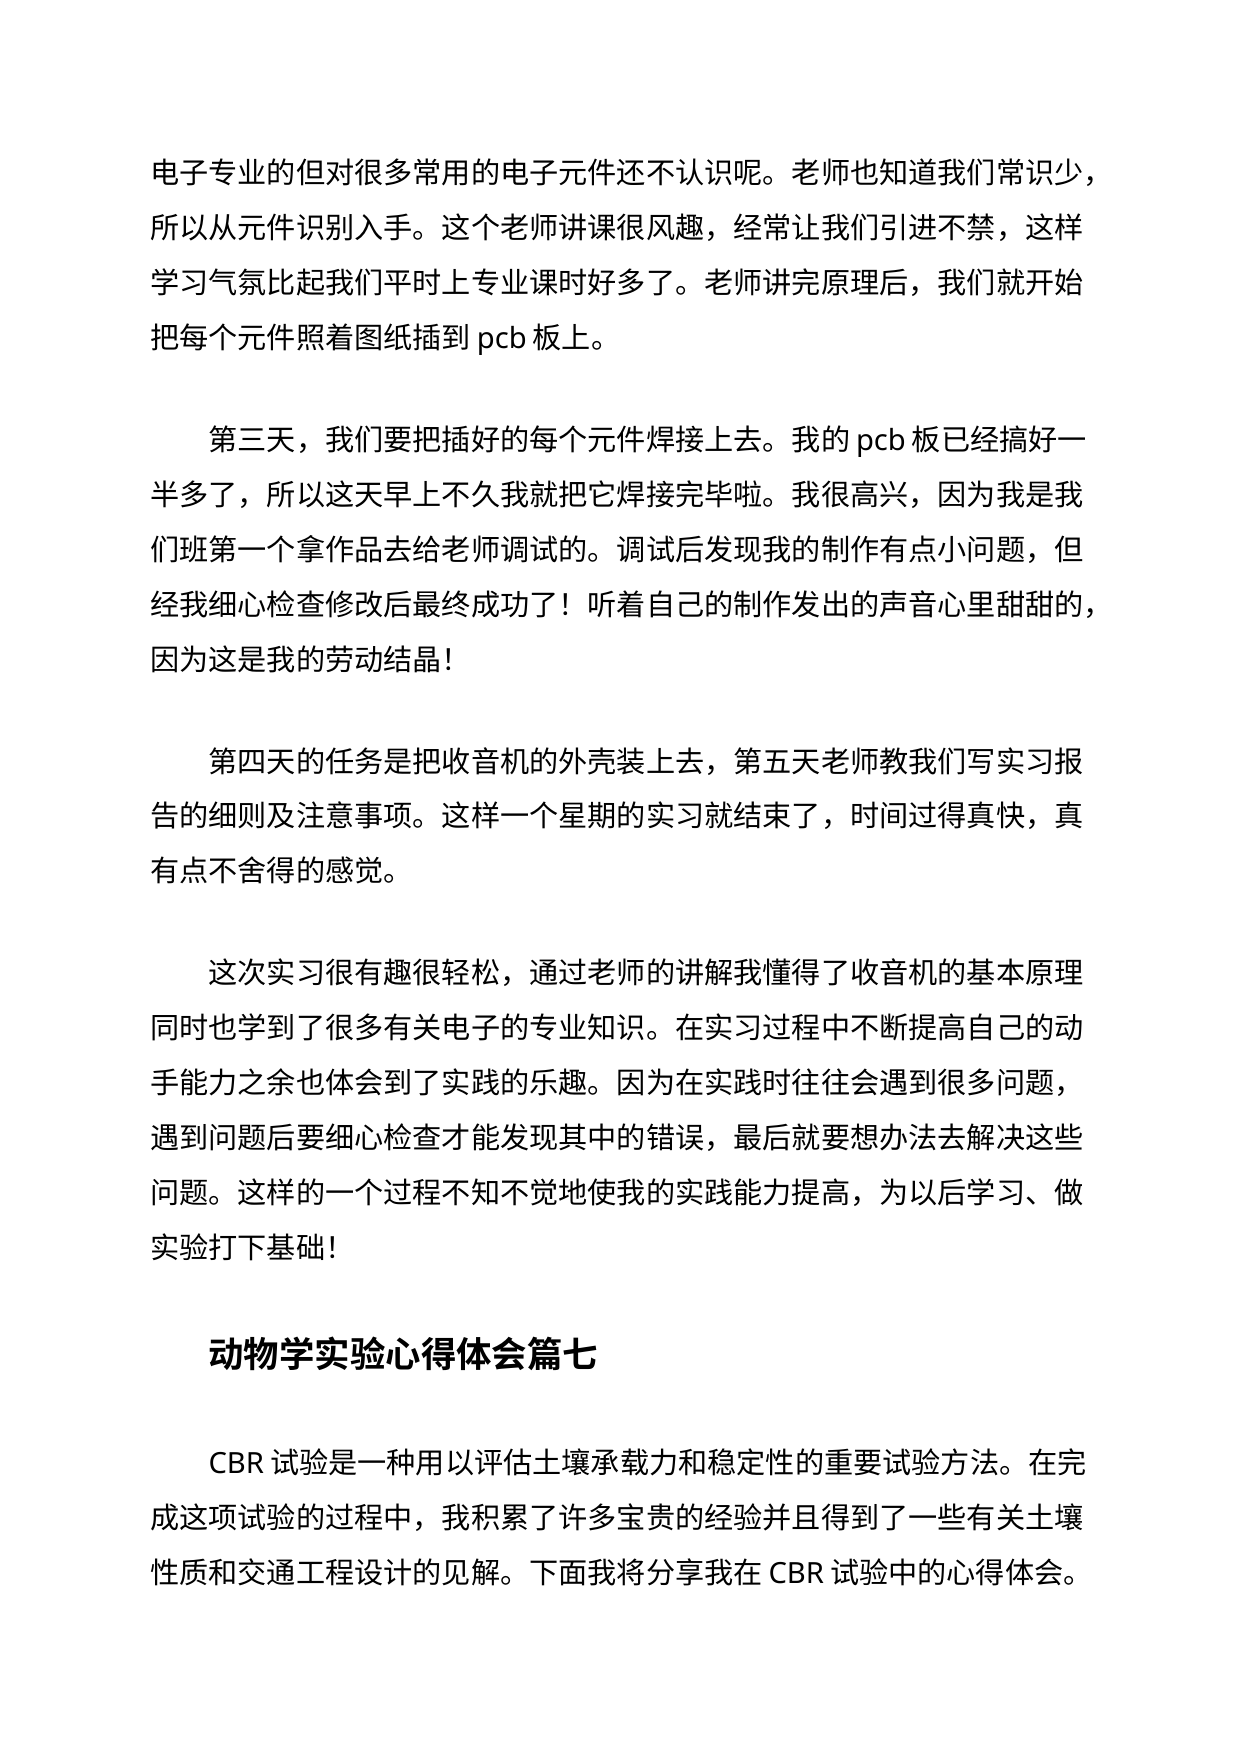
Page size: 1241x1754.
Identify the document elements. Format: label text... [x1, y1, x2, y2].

text CBR试验是一种用以评估土壤承载力和稳定性的重要试验方法。在完成这项试验的过程中，我积累了许多宝贵的经验并且得到了一些有关土壤性质和交通工程设计的见解。下面我将分享我在CBR试验中的心得体会。 [150, 1439, 1090, 1592]
text 这次实习很有趣很轻松，通过老师的讲解我懂得了收音机的基本原理同时也学到了很多有关电子的专业知识。在实习过程中不断提高自己的动手能力之余也体会到了实践的乐趣。因为在实践时往往会遇到很多问题，遇到问题后要细心检查才能发现其中的错误，最后就要想办法去解决这些问题。这样的一个过程不知不觉地使我的实践能力提高，为以后学习、做实验打下基础！ [150, 950, 1090, 1266]
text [150, 150, 1090, 357]
text 第四天的任务是把收音机的外壳装上去，第五天老师教我们写实习报告的细则及注意事项。这样一个星期的实习就结束了，时间过得真快，真有点不舍得的感觉。 [150, 738, 1090, 890]
text 第三天，我们要把插好的每个元件焊接上去。我的pcb板已经搞好一半多了，所以这天早上不久我就把它焊接完毕啦。我很高兴，因为我是我们班第一个拿作品去给老师调试的。调试后发现我的制作有点小问题，但经我细心检查修改后最终成功了！听着自己的制作发出的声音心里甜甜的，因为这是我的劳动结晶！ [150, 417, 1090, 679]
text 动物学实验心得体会篇七 [150, 1326, 1090, 1377]
